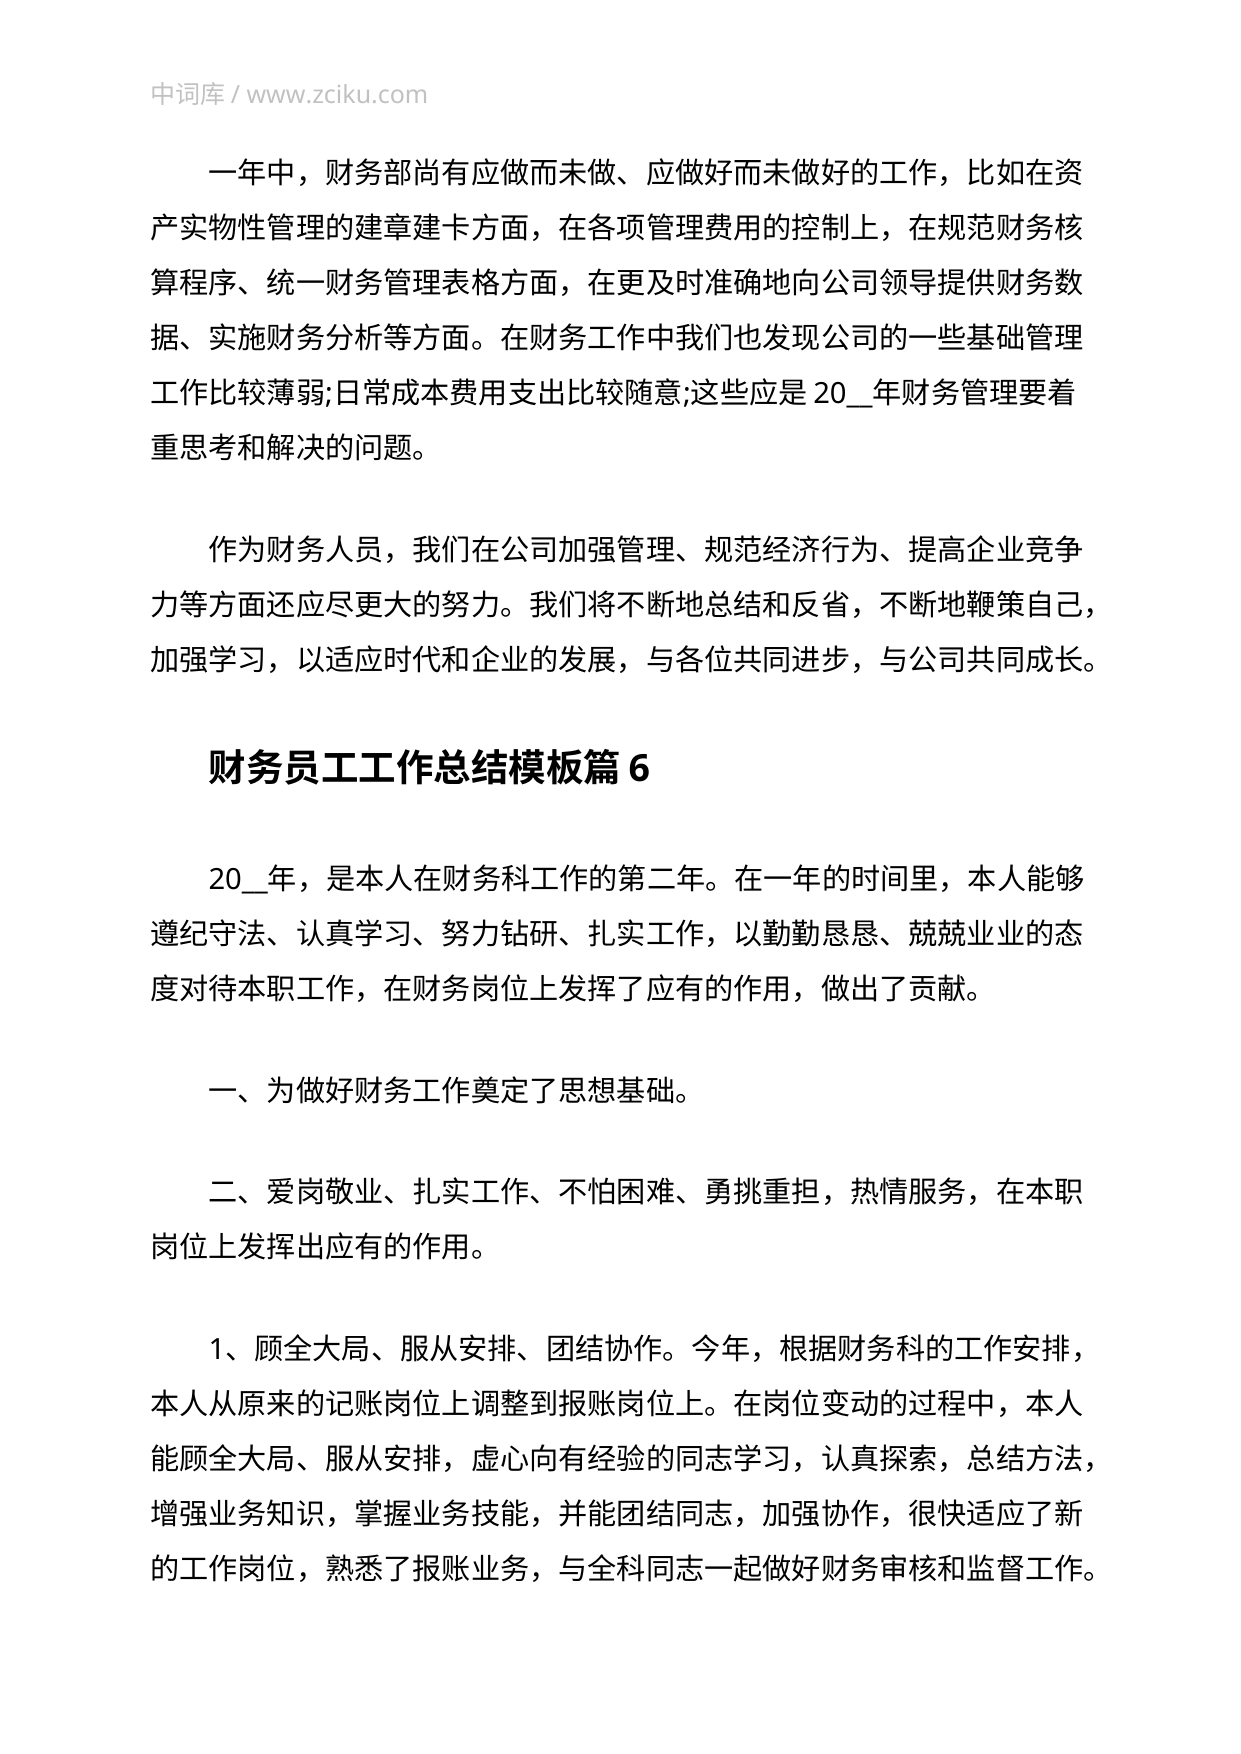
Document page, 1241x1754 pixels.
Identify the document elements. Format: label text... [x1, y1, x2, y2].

text 一年中，财务部尚有应做而未做、应做好而未做好的工作，比如在资产实物性管理的建章建卡方面，在各项管理费用的控制上，在规范财务核算程序、统一财务管理表格方面，在更及时准确地向公司领导提供财务数据、实施财务分析等方面。在财务工作中我们也发现公司的一些基础管理工作比较薄弱;日常成本费用支出比较随意;这些应是20__年财务管理要着重思考和解决的问题。 [150, 150, 1090, 467]
text 一、为做好财务工作奠定了思想基础。 [150, 1067, 1090, 1109]
text 1、顾全大局、服从安排、团结协作。今年，根据财务科的工作安排，本人从原来的记账岗位上调整到报账岗位上。在岗位变动的过程中，本人能顾全大局、服从安排，虚心向有经验的同志学习，认真探索，总结方法，增强业务知识，掌握业务技能，并能团结同志，加强协作，很快适应了新的工作岗位，熟悉了报账业务，与全科同志一起做好财务审核和监督工作。 [150, 1326, 1090, 1588]
text 20__年，是本人在财务科工作的第二年。在一年的时间里，本人能够遵纪守法、认真学习、努力钻研、扎实工作，以勤勤恳恳、兢兢业业的态度对待本职工作，在财务岗位上发挥了应有的作用，做出了贡献。 [150, 856, 1090, 1008]
text 财务员工工作总结模板篇6 [150, 738, 1090, 792]
text 作为财务人员，我们在公司加强管理、规范经济行为、提高企业竞争力等方面还应尽更大的努力。我们将不断地总结和反省，不断地鞭策自己，加强学习，以适应时代和企业的发展，与各位共同进步，与公司共同成长。 [150, 526, 1090, 678]
text 二、爱岗敬业、扎实工作、不怕困难、勇挑重担，热情服务，在本职岗位上发挥出应有的作用。 [150, 1169, 1090, 1266]
